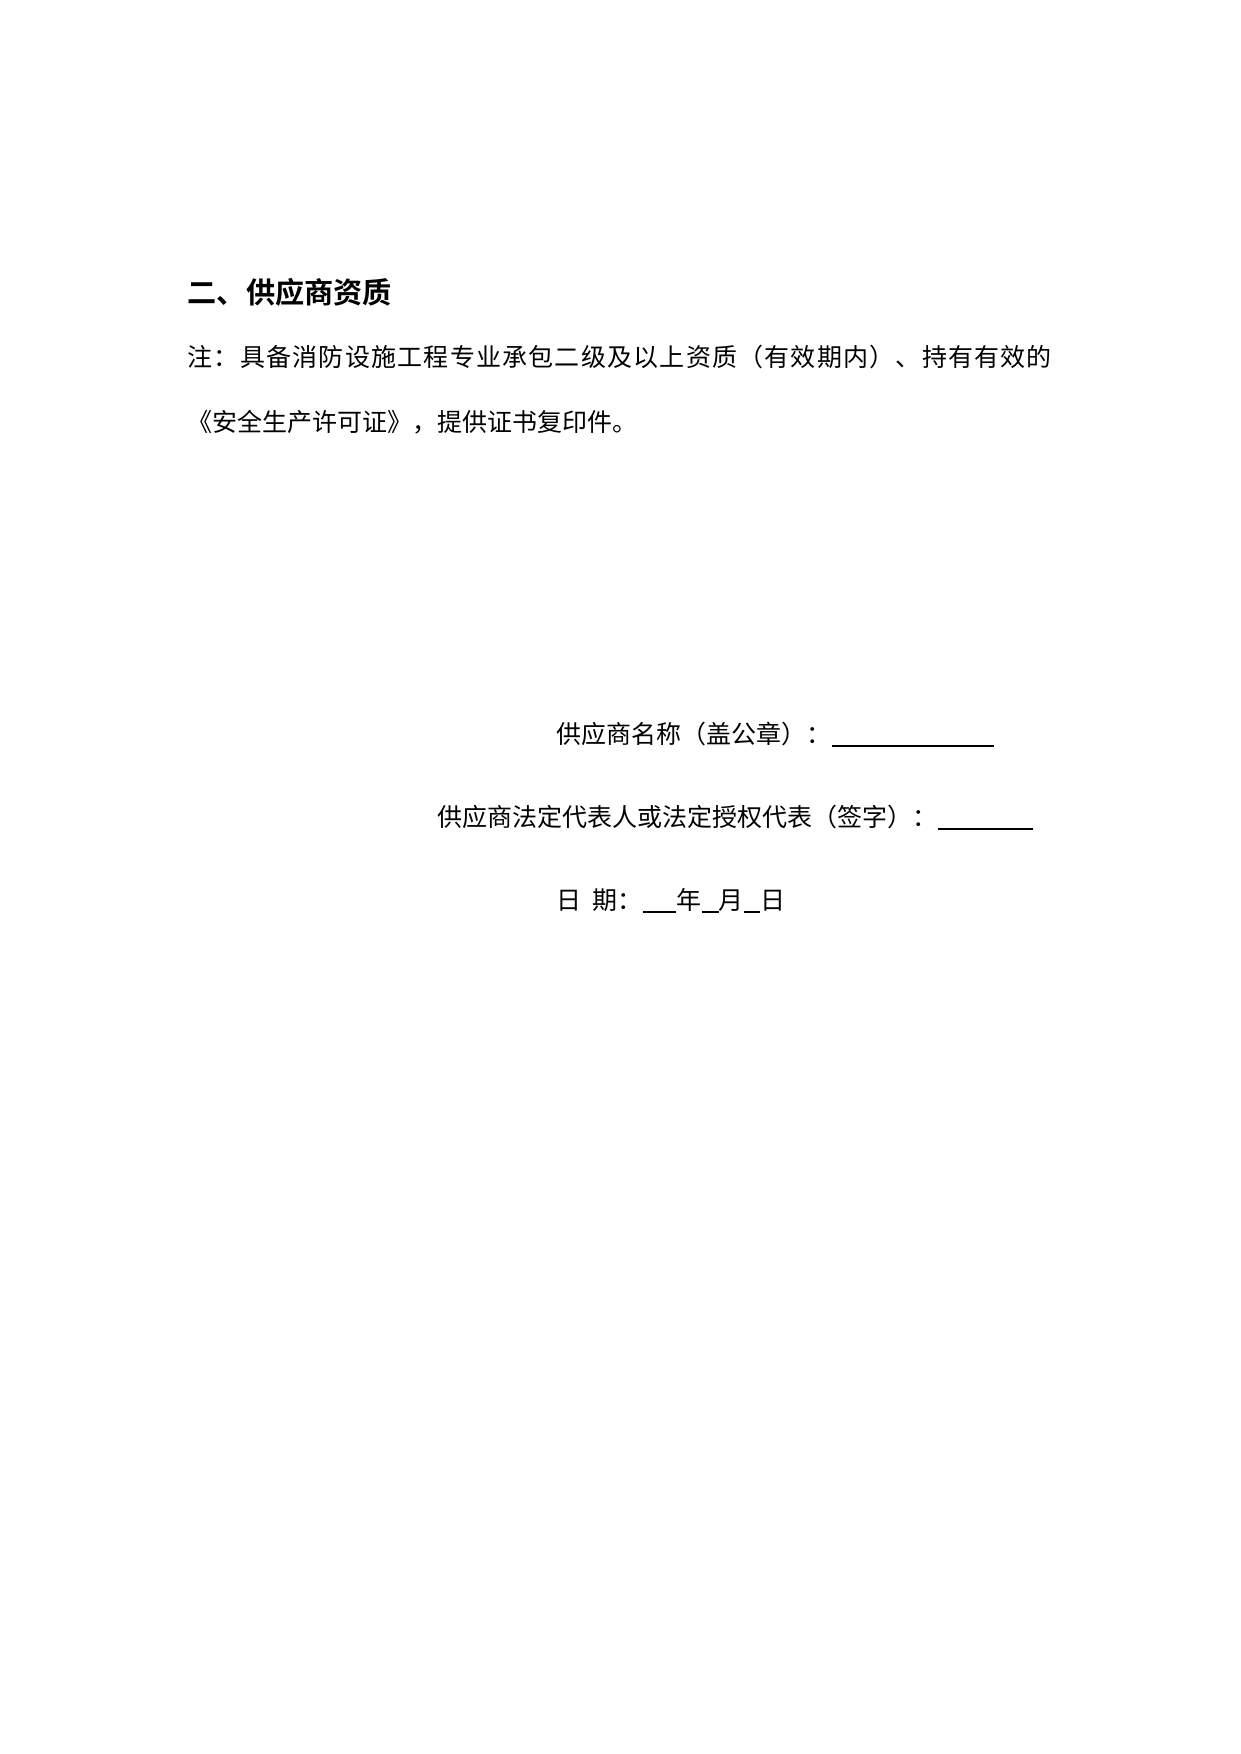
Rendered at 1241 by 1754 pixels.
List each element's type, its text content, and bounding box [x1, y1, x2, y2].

text 二、供应商资质 [187, 258, 1053, 323]
text 日 期： 年 月 日 [187, 866, 1053, 931]
text 供应商名称（盖公章）： [187, 700, 1053, 765]
text 供应商法定代表人或法定授权代表（签字）： [187, 783, 1053, 848]
text 注：具备消防设施工程专业承包二级及以上资质（有效期内）、持有有效的《安全生产许可证》，提供证书复印件。 [187, 323, 1053, 453]
